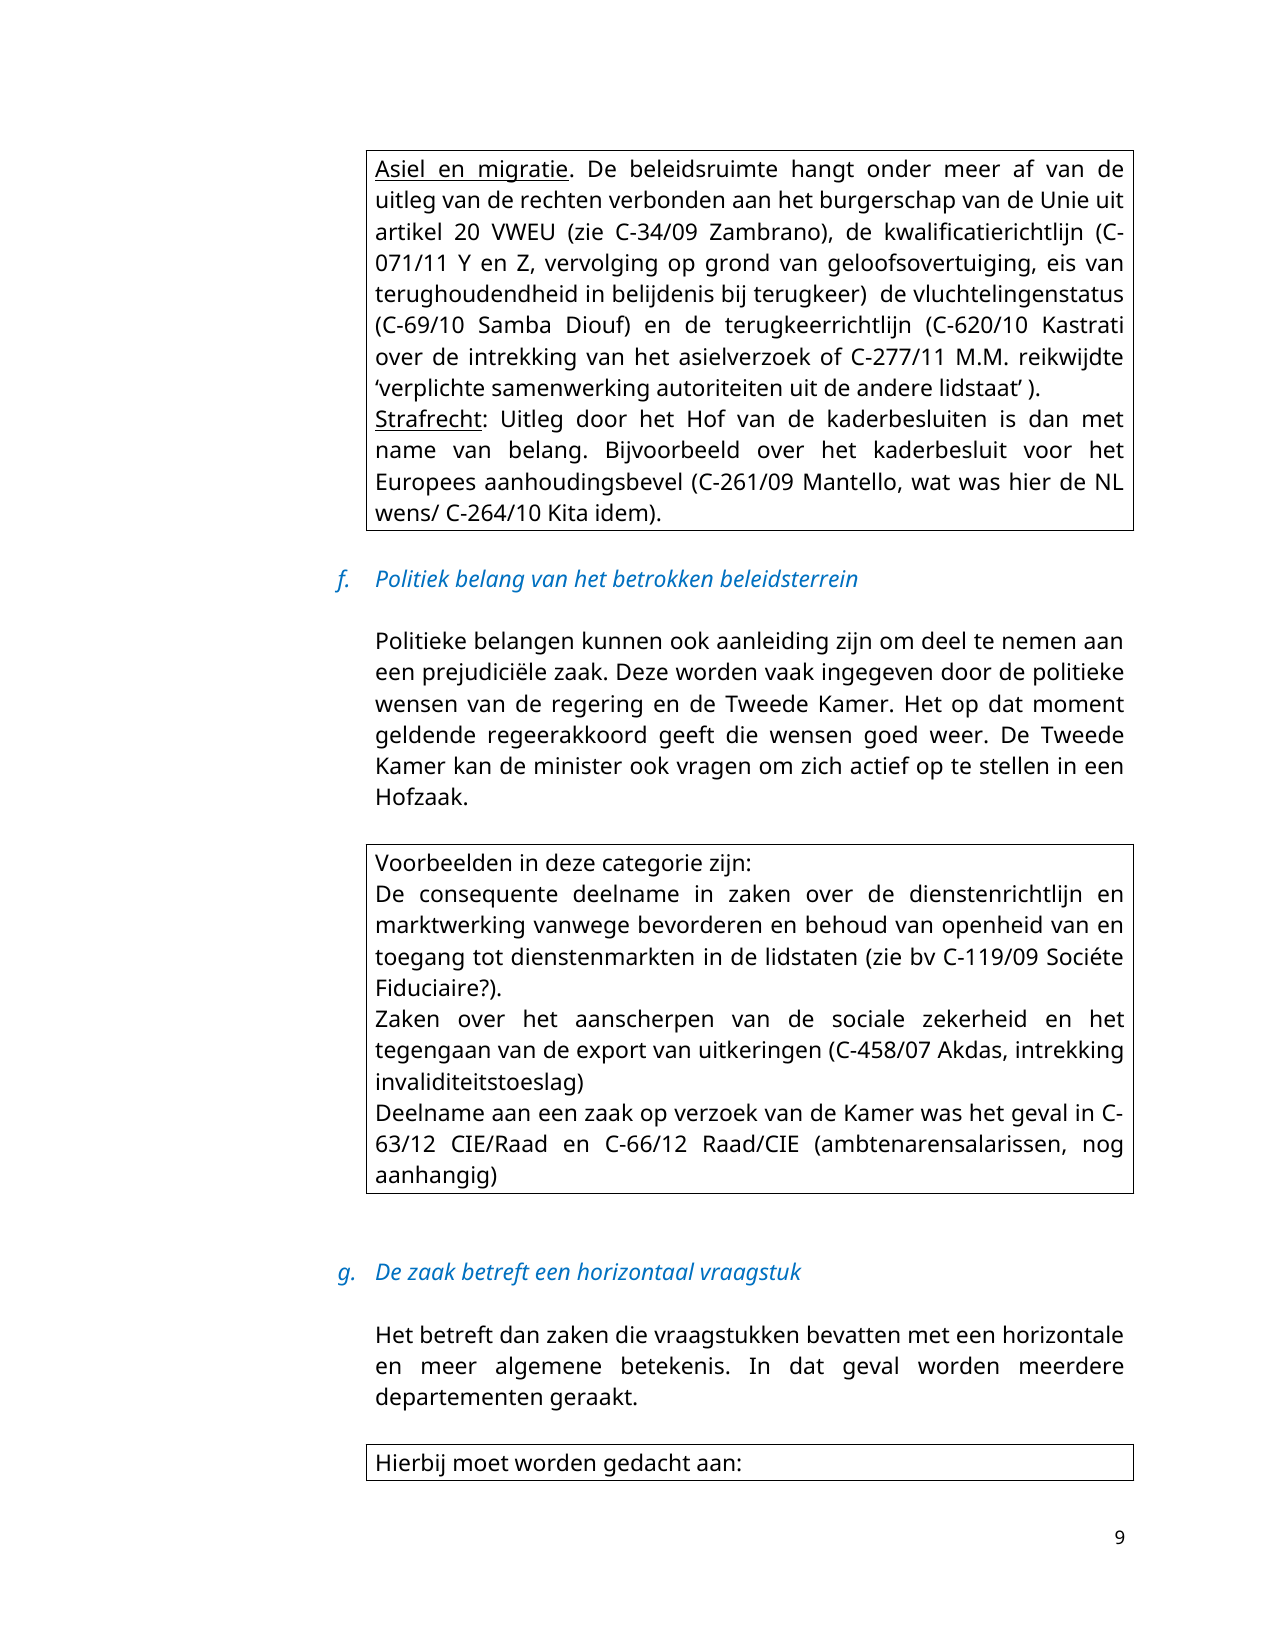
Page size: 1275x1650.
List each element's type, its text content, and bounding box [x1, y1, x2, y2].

list Deelname aan een zaak op verzoek van de Kamer was het geval in C-63/12 CIE/Raad en C-66/12 Raad/CIE (ambtenarensalarissen, nog aanhangig) [367, 1094, 1133, 1193]
list Hierbij moet worden gedacht aan: [367, 1445, 1133, 1480]
list Strafrecht: Uitleg door het Hof van de kaderbesluiten is dan met name van belang. Bijvoorbeeld over het kaderbesluit voor het Europees aanhoudingsbevel (C-261/09 Mantello, wat was hier de NL wens/ C-264/10 Kita idem). [367, 400, 1133, 530]
list Zaken over het aanscherpen van de sociale zekerheid en het tegengaan van de export van uitkeringen (C-458/07 Akdas, intrekking invaliditeitstoeslag) [367, 1000, 1133, 1094]
list Voorbeelden in deze categorie zijn: [367, 845, 1133, 875]
list Asiel en migratie. De beleidsruimte hangt onder meer af van de uitleg van de rechten verbonden aan het burgerschap van de Unie uit artikel 20 VWEU (zie C-34/09 Zambrano), de kwalificatierichtlijn (C-071/11 Y en Z, vervolging op grond van geloofsovertuiging, eis van terughoudendheid in belijdenis bij terugkeer) de vluchtelingenstatus (C-69/10 Samba Diouf) en de terugkeerrichtlijn (C-620/10 Kastrati over de intrekking van het asielverzoek of C-277/11 M.M. reikwijdte ‘verplichte samenwerking autoriteiten uit de andere lidstaat’ ). [367, 151, 1133, 400]
list De zaak betreft een horizontaal vraagstuk [337, 1256, 1125, 1287]
list Politieke belangen kunnen ook aanleiding zijn om deel te nemen aan een prejudiciële zaak. Deze worden vaak ingegeven door de politieke wensen van de regering en de Tweede Kamer. Het op dat moment geldende regeerakkoord geeft die wensen goed weer. De Tweede Kamer kan de minister ook vragen om zich actief op te stellen in een Hofzaak. [375, 625, 1125, 812]
list Politiek belang van het betrokken beleidsterrein [337, 562, 1125, 594]
list De consequente deelname in zaken over de dienstenrichtlijn en marktwerking vanwege bevorderen en behoud van openheid van en toegang tot dienstenmarkten in de lidstaten (zie bv C-119/09 Sociéte Fiduciaire?). [367, 875, 1133, 1000]
list Het betreft dan zaken die vraagstukken bevatten met een horizontale en meer algemene betekenis. In dat geval worden meerdere departementen geraakt. [375, 1319, 1125, 1412]
